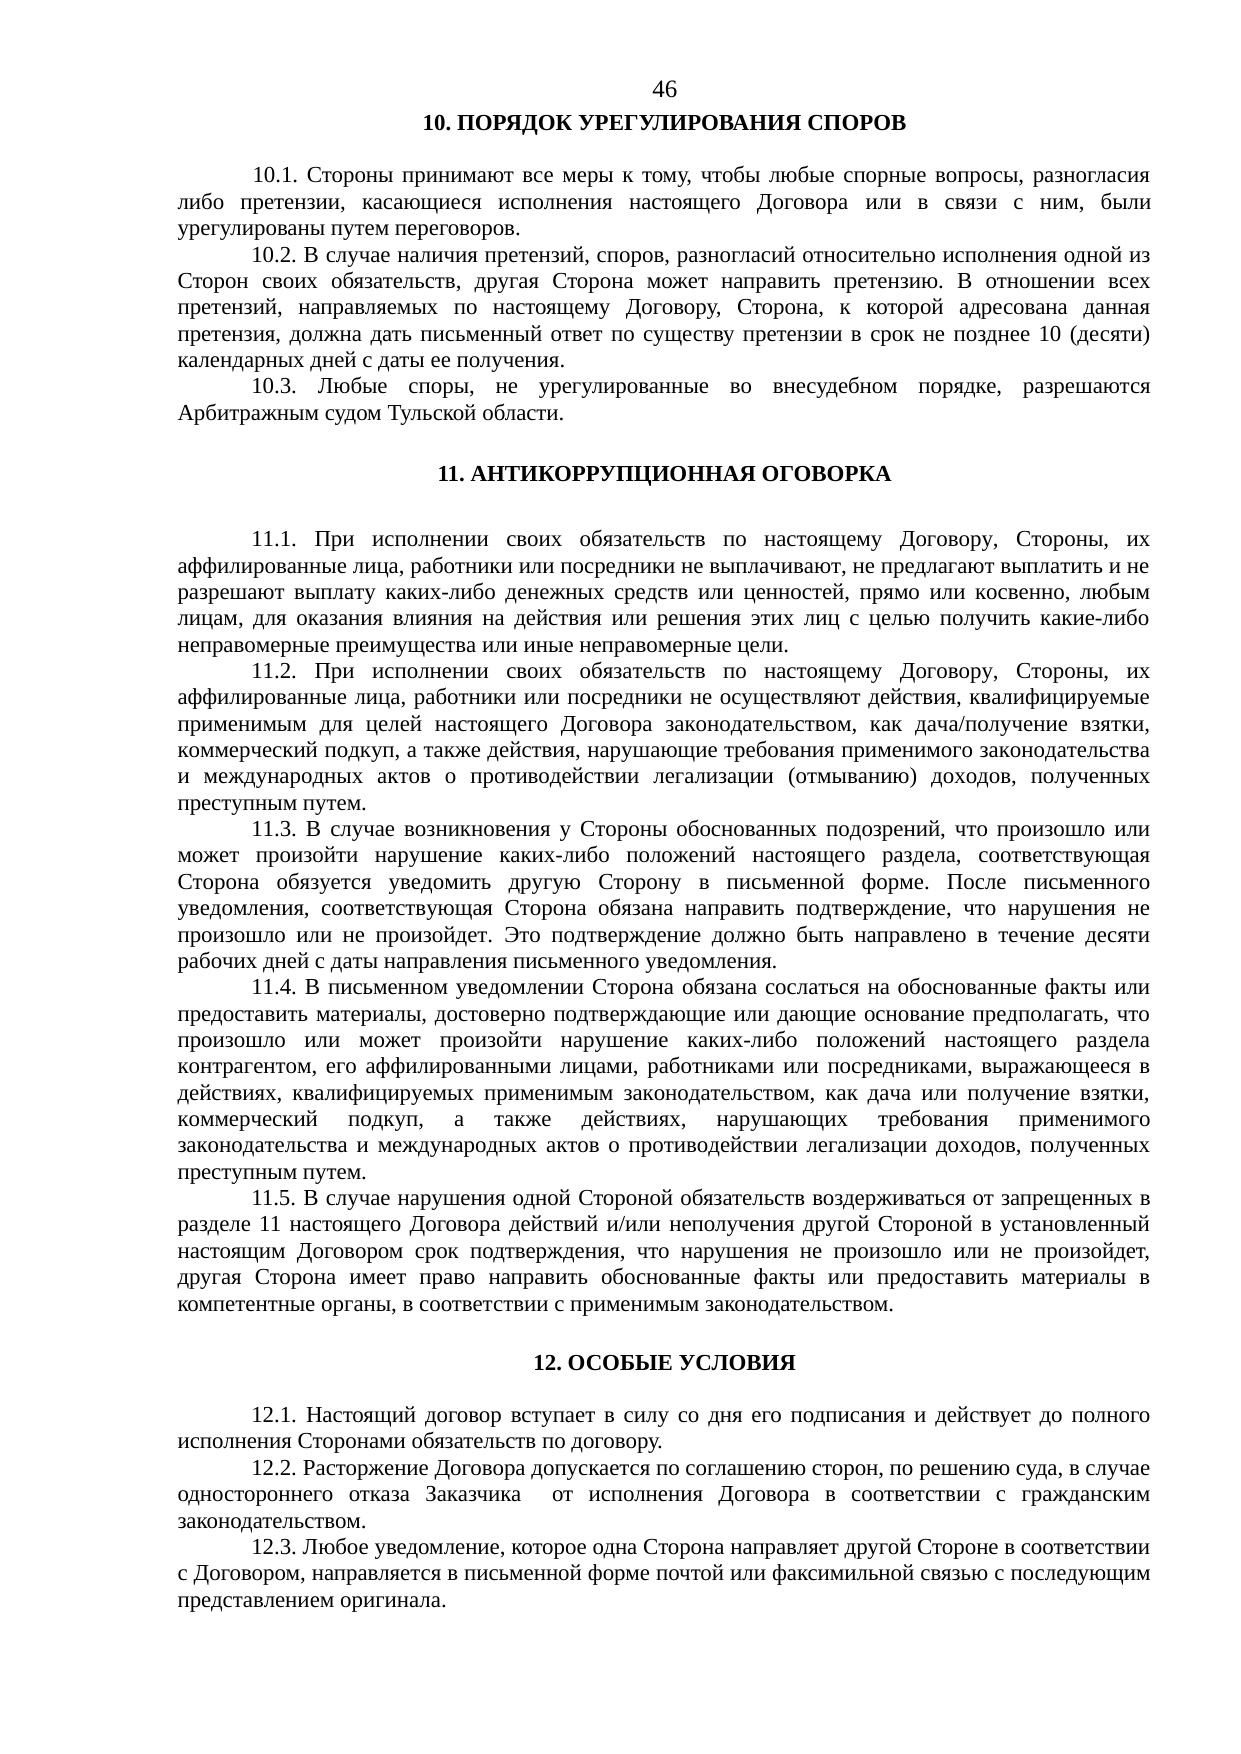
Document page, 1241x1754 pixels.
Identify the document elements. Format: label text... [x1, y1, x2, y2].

text 11.2. При исполнении своих обязательств по настоящему Договору, Стороны, их аффилированные лица, работники или посредники не осуществляют действия, квалифицируемые применимым для целей настоящего Договора законодательством, как дача/получение взятки, коммерческий подкуп, а также действия, нарушающие требования применимого законодательства и международных актов о противодействии легализации (отмыванию) доходов, полученных преступным путем. [177, 657, 1152, 815]
text 12.2. Расторжение Договора допускается по соглашению сторон, по решению суда, в случае одностороннего отказа Заказчика от исполнения Договора в соответствии с гражданским законодательством. [177, 1454, 1152, 1533]
text 10. ПОРЯДОК УРЕГУЛИРОВАНИЯ СПОРОВ [177, 109, 1152, 135]
text 11. АНТИКОРРУПЦИОННАЯ ОГОВОРКА [177, 460, 1152, 486]
text 11.4. В письменном уведомлении Сторона обязана сослаться на обоснованные факты или предоставить материалы, достоверно подтверждающие или дающие основание предполагать, что произошло или может произойти нарушение каких-либо положений настоящего раздела контрагентом, его аффилированными лицами, работниками или посредниками, выражающееся в действиях, квалифицируемых применимым законодательством, как дача или получение взятки, коммерческий подкуп, а также действиях, нарушающих требования применимого законодательства и международных актов о противодействии легализации доходов, полученных преступным путем. [177, 973, 1152, 1184]
text 11.3. В случае возникновения у Стороны обоснованных подозрений, что произошло или может произойти нарушение каких-либо положений настоящего раздела, соответствующая Сторона обязуется уведомить другую Сторону в письменной форме. После письменного уведомления, соответствующая Сторона обязана направить подтверждение, что нарушения не произошло или не произойдет. Это подтверждение должно быть направлено в течение десяти рабочих дней с даты направления письменного уведомления. [177, 815, 1152, 973]
text 10.3. Любые споры, не урегулированные во внесудебном порядке, разрешаются Арбитражным судом Тульской области. [177, 372, 1152, 425]
text 11.1. При исполнении своих обязательств по настоящему Договору, Стороны, их аффилированные лица, работники или посредники не выплачивают, не предлагают выплатить и не разрешают выплату каких-либо денежных средств или ценностей, прямо или косвенно, любым лицам, для оказания влияния на действия или решения этих лиц с целью получить какие-либо неправомерные преимущества или иные неправомерные цели. [177, 525, 1152, 657]
text 12. ОСОБЫЕ УСЛОВИЯ [177, 1348, 1152, 1375]
text 10.2. В случае наличия претензий, споров, разногласий относительно исполнения одной из Сторон своих обязательств, другая Сторона может направить претензию. В отношении всех претензий, направляемых по настоящему Договору, Сторона, к которой адресована данная претензия, должна дать письменный ответ по существу претензии в срок не позднее 10 (десяти) календарных дней с даты ее получения. [177, 241, 1152, 372]
text 11.5. В случае нарушения одной Стороной обязательств воздерживаться от запрещенных в разделе 11 настоящего Договора действий и/или неполучения другой Стороной в установленный настоящим Договором срок подтверждения, что нарушения не произошло или не произойдет, другая Сторона имеет право направить обоснованные факты или предоставить материалы в компетентные органы, в соответствии с применимым законодательством. [177, 1184, 1152, 1316]
text 12.1. Настоящий договор вступает в силу со дня его подписания и действует до полного исполнения Сторонами обязательств по договору. [177, 1401, 1152, 1454]
text 10.1. Стороны принимают все меры к тому, чтобы любые спорные вопросы, разногласия либо претензии, касающиеся исполнения настоящего Договора или в связи с ним, были урегулированы путем переговоров. [177, 162, 1152, 241]
text 12.3. Любое уведомление, которое одна Сторона направляет другой Стороне в соответствии с Договором, направляется в письменной форме почтой или факсимильной связью с последующим представлением оригинала. [177, 1533, 1152, 1612]
